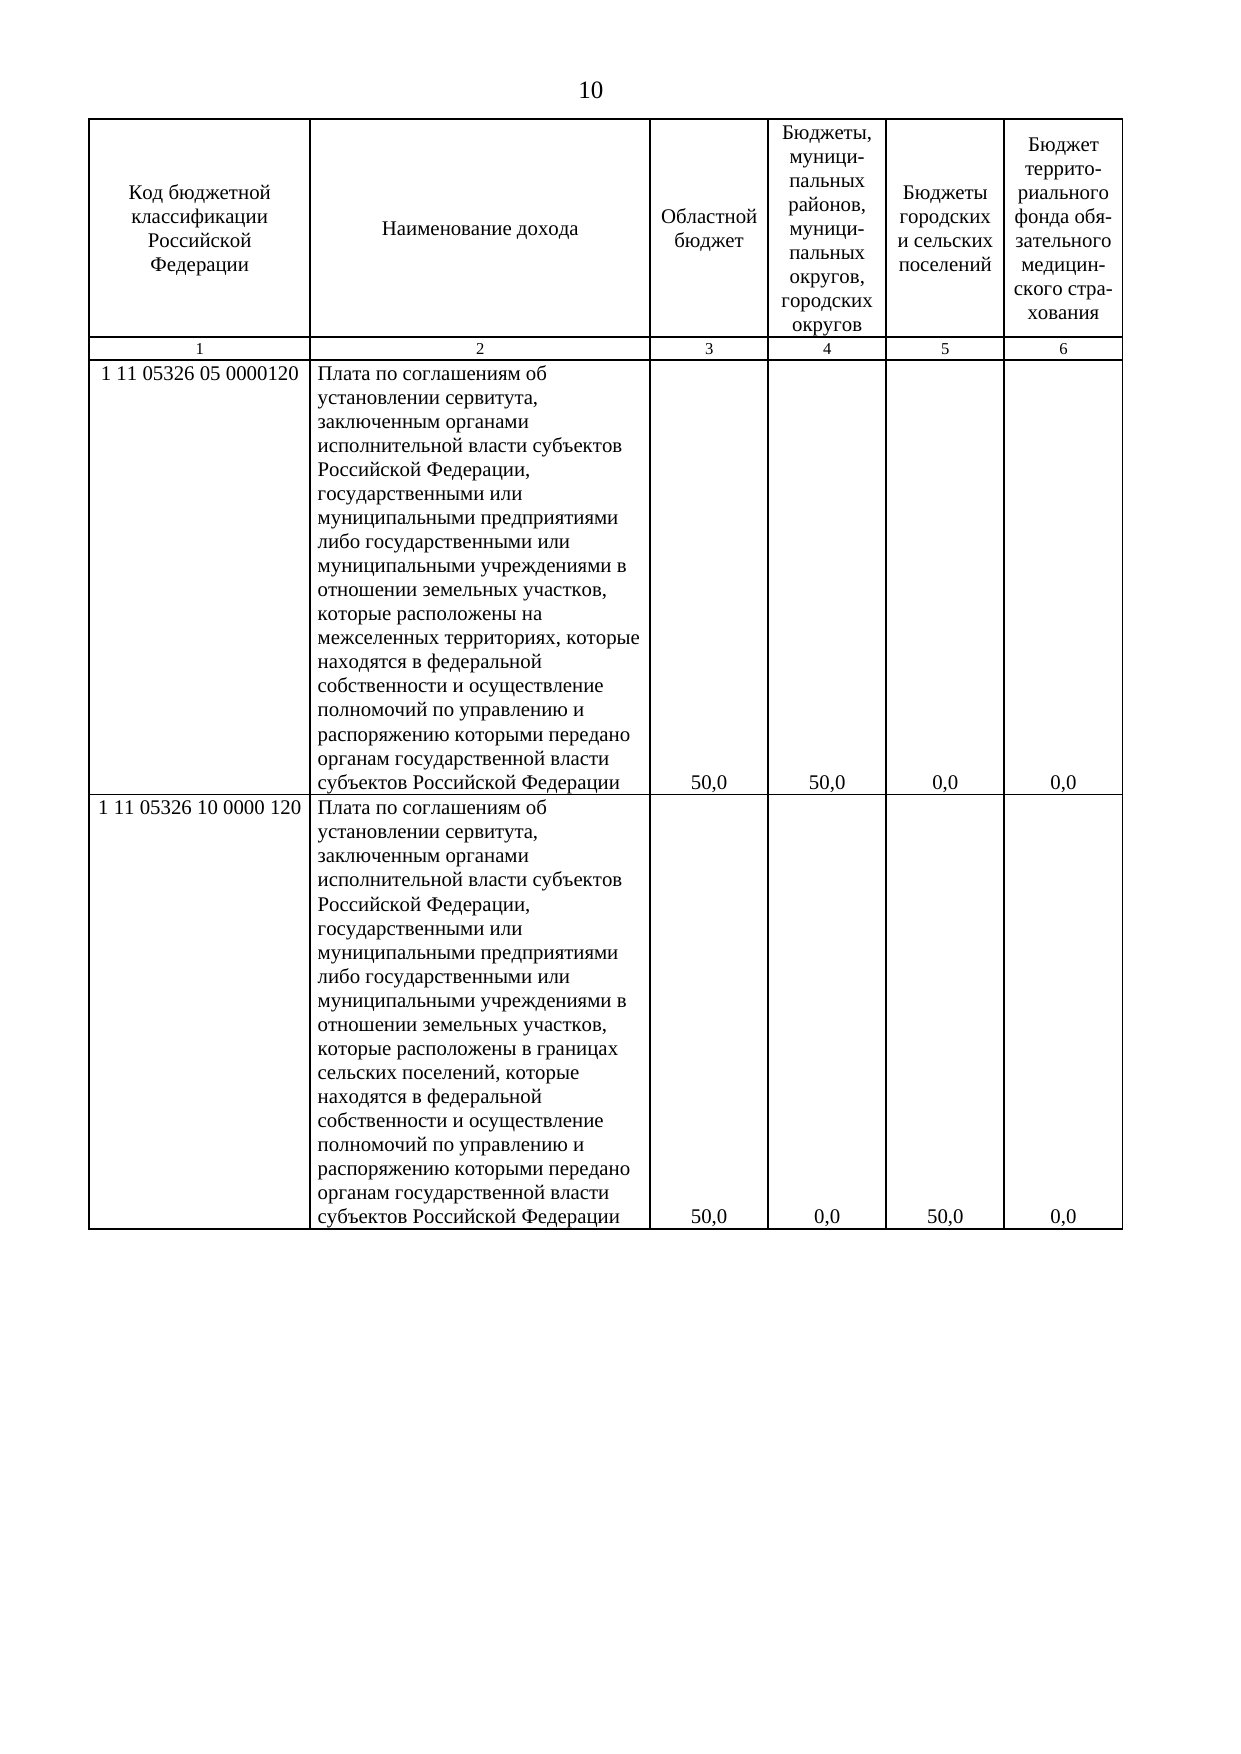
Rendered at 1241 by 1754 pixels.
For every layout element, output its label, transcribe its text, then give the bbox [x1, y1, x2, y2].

table_header Код бюджетной классификации Российской Федерации [90, 120, 309, 336]
table_cell 2 [311, 338, 649, 359]
table_cell 50,0 [887, 795, 1003, 1228]
table_cell 1 11 05326 10 0000 120 [90, 795, 309, 1228]
table_cell Плата по соглашениям об установлении сервитута, заключенным органами исполнительной власти субъектов Российской Федерации, государственными или муниципальными предприятиями либо государственными или муниципальными учреждениями в отношении земельных участков, которые расположены в границах сельских поселений, которые находятся в федеральной собственности и осуществление полномочий по управлению и распоряжению которыми передано органам государственной власти субъектов Российской Федерации [311, 795, 649, 1228]
table_cell 50,0 [651, 795, 767, 1228]
table_cell 50,0 [769, 361, 885, 794]
table_cell 5 [887, 338, 1003, 359]
table_cell 0,0 [769, 795, 885, 1228]
table_cell 6 [1005, 338, 1122, 359]
table_cell 0,0 [1005, 795, 1122, 1228]
table_cell 3 [651, 338, 767, 359]
table_cell 4 [769, 338, 885, 359]
table_header Бюджеты городских и сельских поселений [887, 120, 1003, 336]
table_cell 0,0 [887, 361, 1003, 794]
table_header Бюджеты, муници-пальных районов, муници-пальных округов, городских округов [769, 120, 885, 336]
table_cell 50,0 [651, 361, 767, 794]
table_cell Плата по соглашениям об установлении сервитута, заключенным органами исполнительной власти субъектов Российской Федерации, государственными или муниципальными предприятиями либо государственными или муниципальными учреждениями в отношении земельных участков, которые расположены на межселенных территориях, которые находятся в федеральной собственности и осуществление полномочий по управлению и распоряжению которыми передано органам государственной власти субъектов Российской Федерации [311, 361, 649, 794]
table_header Областной бюджет [651, 120, 767, 336]
table_cell 1 [90, 338, 309, 359]
table_cell 1 11 05326 05 0000120 [90, 361, 309, 794]
table_header Наименование дохода [311, 120, 649, 336]
table_header Бюджет террито-риального фонда обя-зательного медицин-ского стра-хования [1005, 120, 1122, 336]
table_cell 0,0 [1005, 361, 1122, 794]
